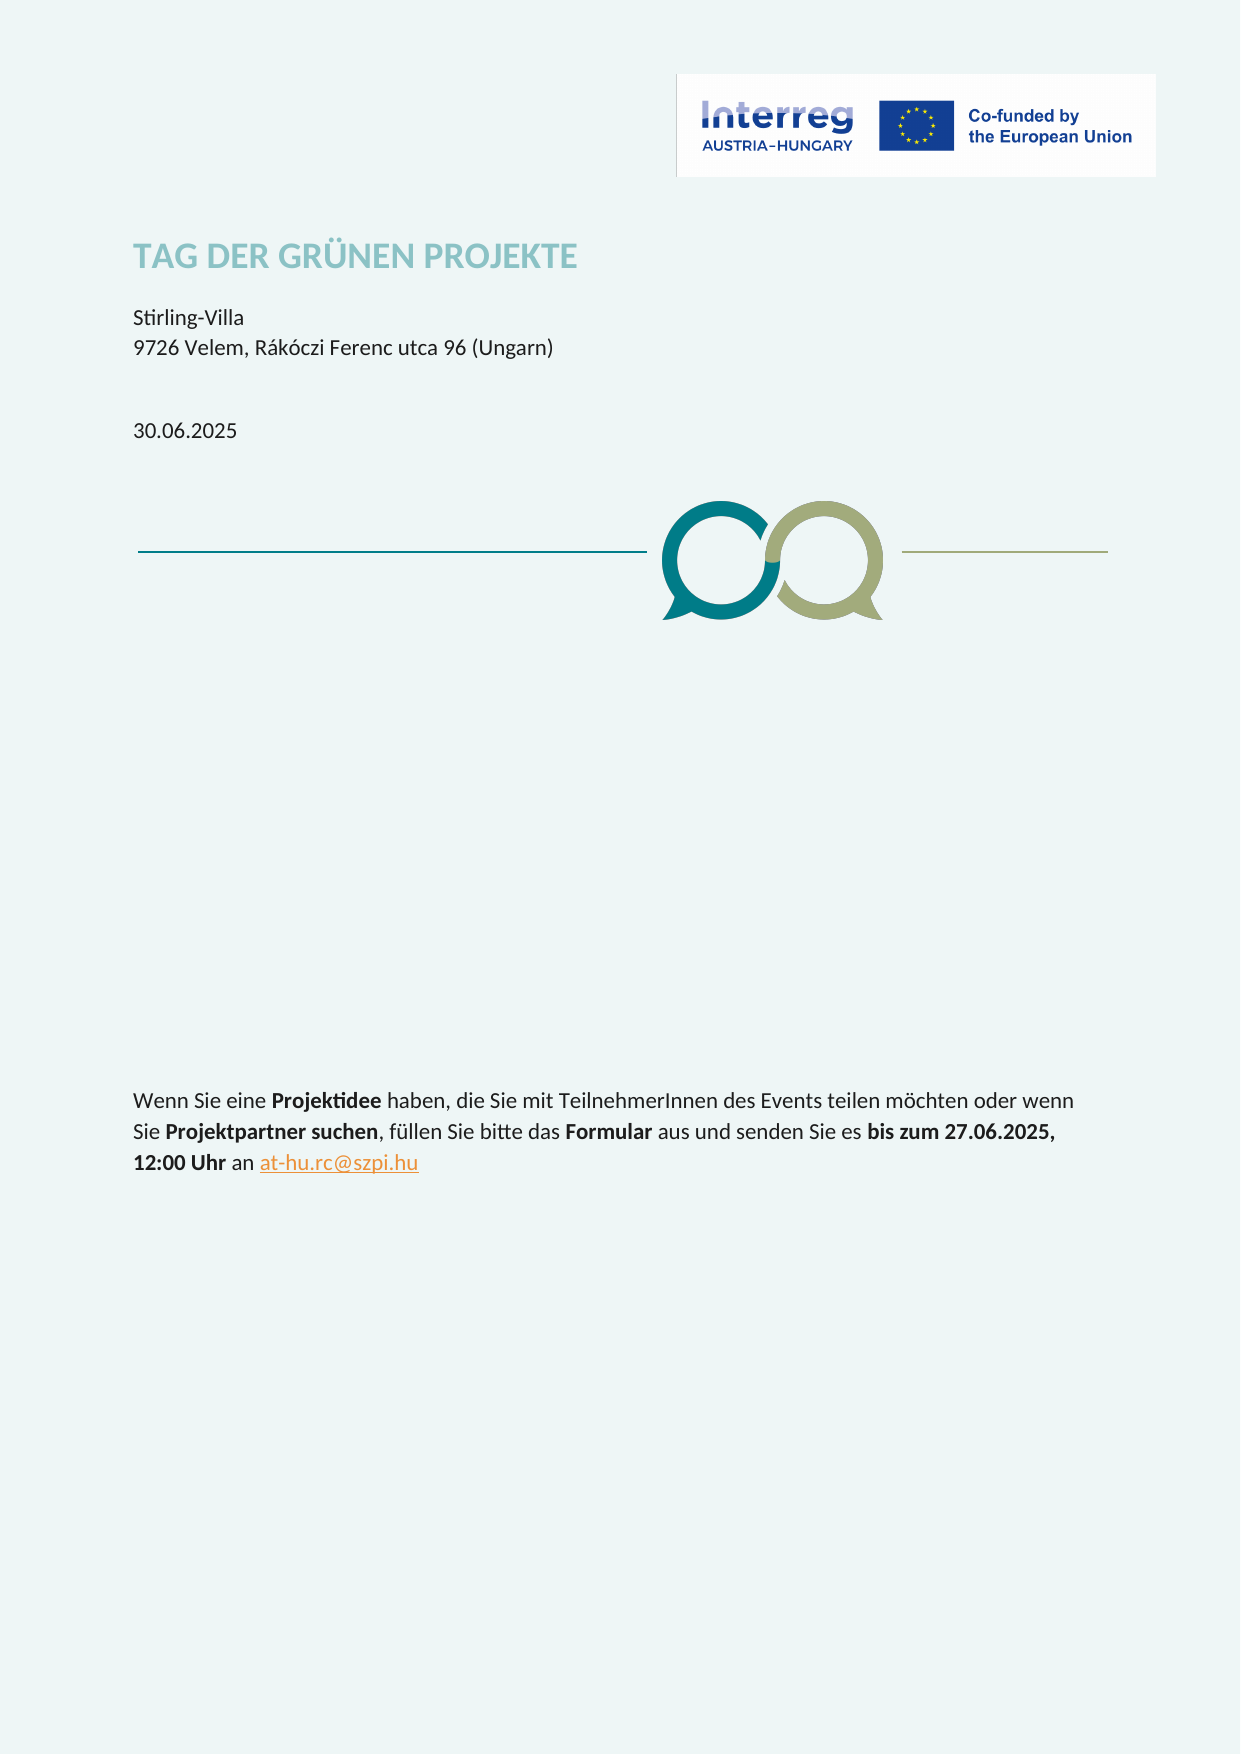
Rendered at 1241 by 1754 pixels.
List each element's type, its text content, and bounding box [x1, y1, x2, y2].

picture [662, 501, 883, 620]
text TAG DER GRÜNEN PROJEKTE [133, 232, 1107, 277]
text Stirling-Villa 9726 Velem, Rákóczi Ferenc utca 96 (Ungarn) [133, 303, 1107, 392]
picture [675, 74, 1157, 177]
text 30.06.2025 [133, 416, 1107, 444]
text Wenn Sie eine Projektidee haben, die Sie mit TeilnehmerInnen des Events teilen möchten oder wenn Sie Projektpartner suchen, füllen Sie bitte das Formular aus und senden Sie es bis zum 27.06.2025, 12:00 Uhr an at-hu.rc@szpi.hu [133, 1086, 1107, 1176]
